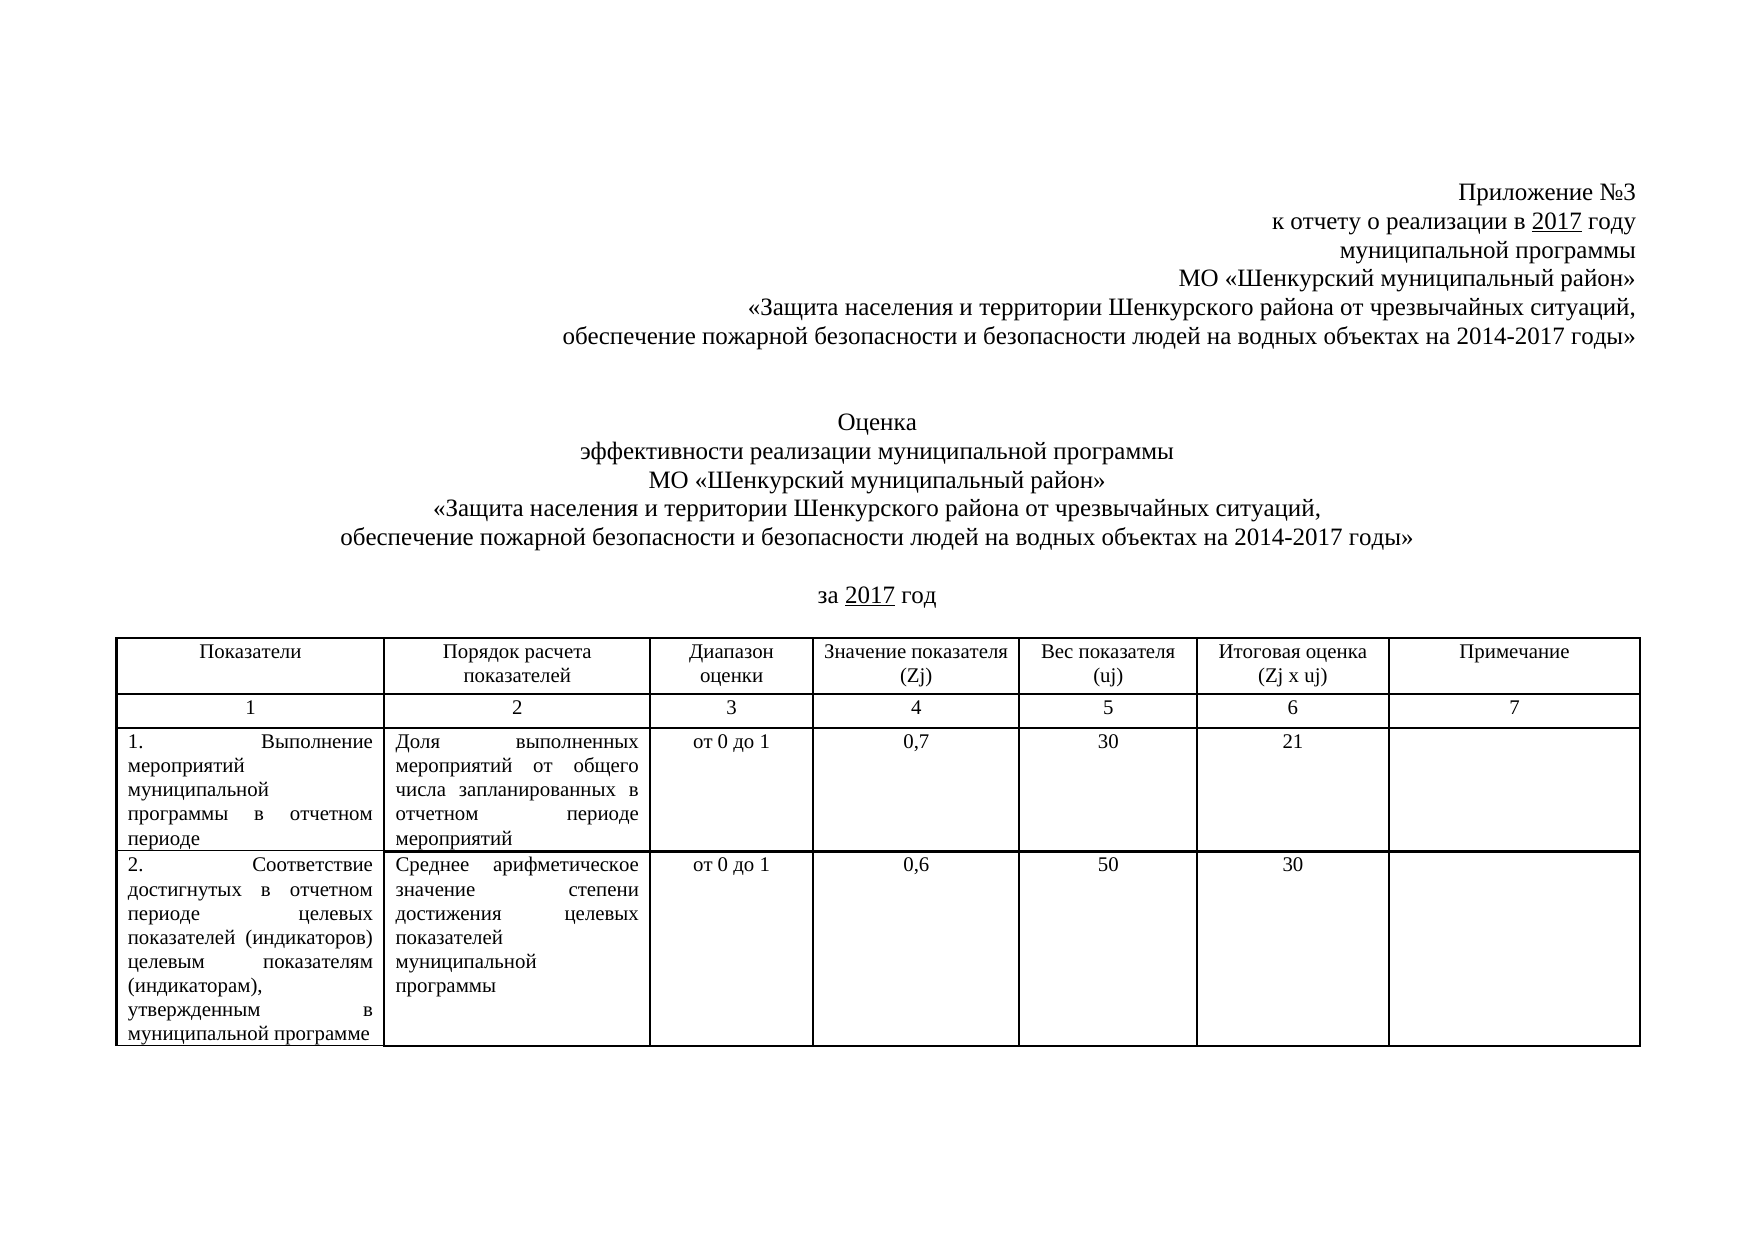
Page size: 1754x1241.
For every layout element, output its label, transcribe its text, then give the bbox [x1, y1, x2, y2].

text МО «Шенкурский муниципальный район» [118, 263, 1636, 292]
table_cell 7 [1390, 695, 1639, 727]
table_header Вес показателя (uj) [1020, 639, 1196, 693]
text за 2017 год [118, 580, 1636, 608]
text Оценка [118, 407, 1636, 436]
table_cell 2. Соответствие достигнутых в отчетном периоде целевых показателей (индикаторов) целевым показателям (индикаторам), утвержденным в муниципальной программе [118, 851, 383, 1045]
table_cell 3 [651, 695, 812, 727]
table_header Примечание [1390, 639, 1639, 693]
table_cell 1. Выполнение мероприятий муниципальной программы в отчетном периоде [118, 729, 383, 850]
table_cell 30 [1020, 729, 1196, 850]
text эффективности реализации муниципальной программы [118, 436, 1636, 465]
text Приложение №3 [118, 177, 1636, 206]
table_header Порядок расчета показателей [385, 639, 649, 693]
table_cell от 0 до 1 [651, 853, 812, 1045]
text обеспечение пожарной безопасности и безопасности людей на водных объектах на 2014-2017 годы» [118, 321, 1636, 350]
text к отчету о реализации в 2017 году [118, 206, 1636, 235]
table_cell [1390, 729, 1639, 850]
table_cell 0,7 [814, 729, 1018, 850]
table_cell 4 [814, 695, 1018, 727]
table_cell 30 [1198, 853, 1388, 1045]
table_header Итоговая оценка (Zj x uj) [1198, 639, 1388, 693]
table_header Показатели [118, 639, 383, 693]
table_cell Доля выполненных мероприятий от общего числа запланированных в отчетном периоде мероприятий [385, 729, 649, 850]
text «Защита населения и территории Шенкурского района от чрезвычайных ситуаций, [118, 493, 1636, 522]
table_cell [1390, 853, 1639, 1045]
table_cell 1 [118, 695, 383, 727]
table_cell Среднее арифметическое значение степени достижения целевых показателей муниципальной программы [385, 853, 649, 1045]
table_cell 6 [1198, 695, 1388, 727]
table_cell 0,6 [814, 853, 1018, 1045]
table_cell 50 [1020, 853, 1196, 1045]
table_header Диапазон оценки [651, 639, 812, 693]
table_cell 2 [385, 695, 649, 727]
table_cell 21 [1198, 729, 1388, 850]
text муниципальной программы [118, 235, 1636, 263]
text обеспечение пожарной безопасности и безопасности людей на водных объектах на 2014-2017 годы» [118, 522, 1636, 551]
table_cell от 0 до 1 [651, 729, 812, 850]
text «Защита населения и территории Шенкурского района от чрезвычайных ситуаций, [118, 292, 1636, 321]
table_header Значение показателя (Zj) [814, 639, 1018, 693]
text МО «Шенкурский муниципальный район» [118, 465, 1636, 493]
table_cell 5 [1020, 695, 1196, 727]
